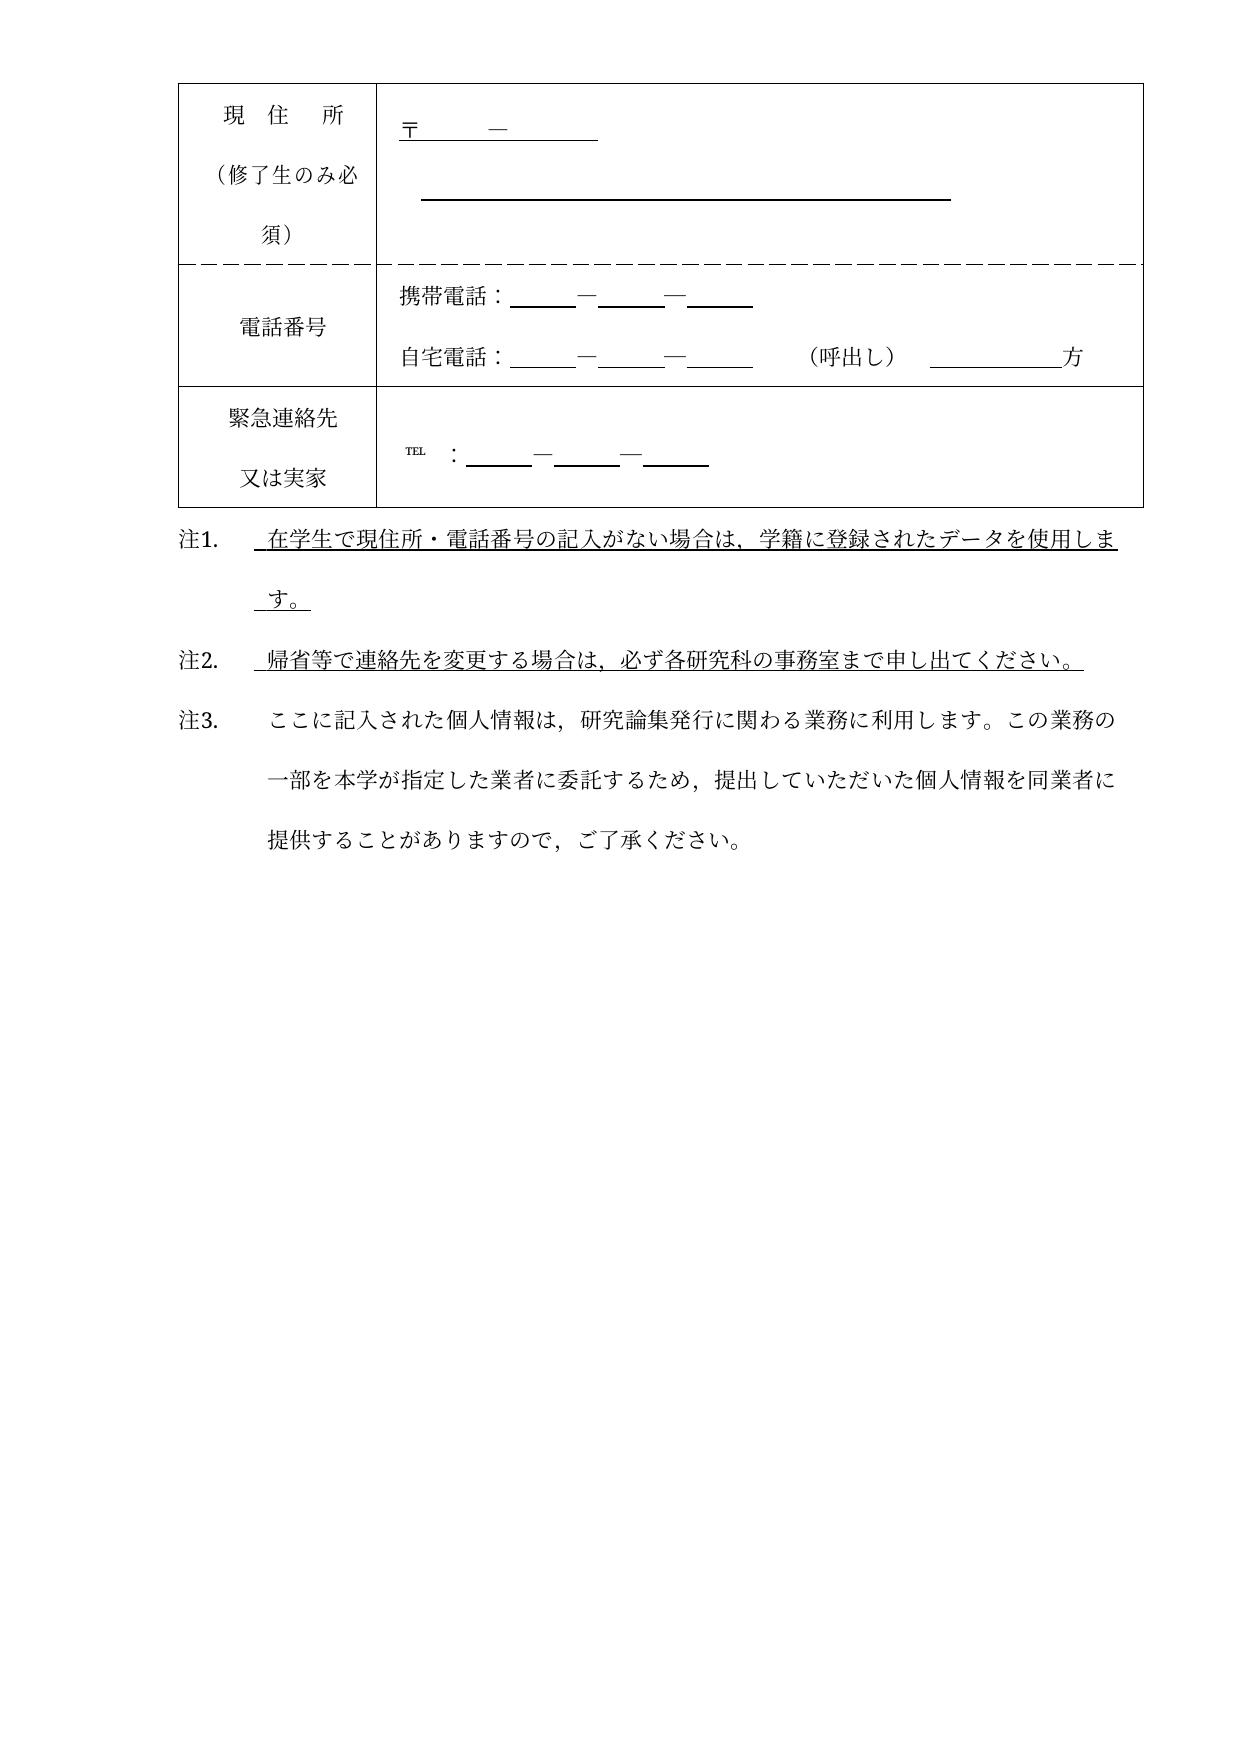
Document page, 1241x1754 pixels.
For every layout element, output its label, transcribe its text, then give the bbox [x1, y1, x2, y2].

table_header 〒 ― [377, 84, 1143, 264]
table_cell ℡： ― ─ [377, 387, 1143, 507]
list ここに記入された個人情報は，研究論集発行に関わる業務に利用します。この業務の一部を本学が指定した業者に委託するため，提出していただいた個人情報を同業者に提供することがありますので，ご了承ください。 [178, 689, 1121, 869]
table_header 現住所 （修了生のみ必須） [179, 84, 376, 264]
list 在学生で現住所・電話番号の記入がない場合は，学籍に登録されたデータを使用します。 [178, 508, 1121, 628]
table_cell 携帯電話： ― ─ 自宅電話： ― ─ （呼出し） 方 [377, 264, 1143, 386]
list 帰省等で連絡先を変更する場合は，必ず各研究科の事務室まで申し出てください。 [178, 628, 1062, 689]
table_cell 電話番号 [179, 264, 376, 386]
table_cell 緊急連絡先 又は実家 [179, 387, 376, 507]
